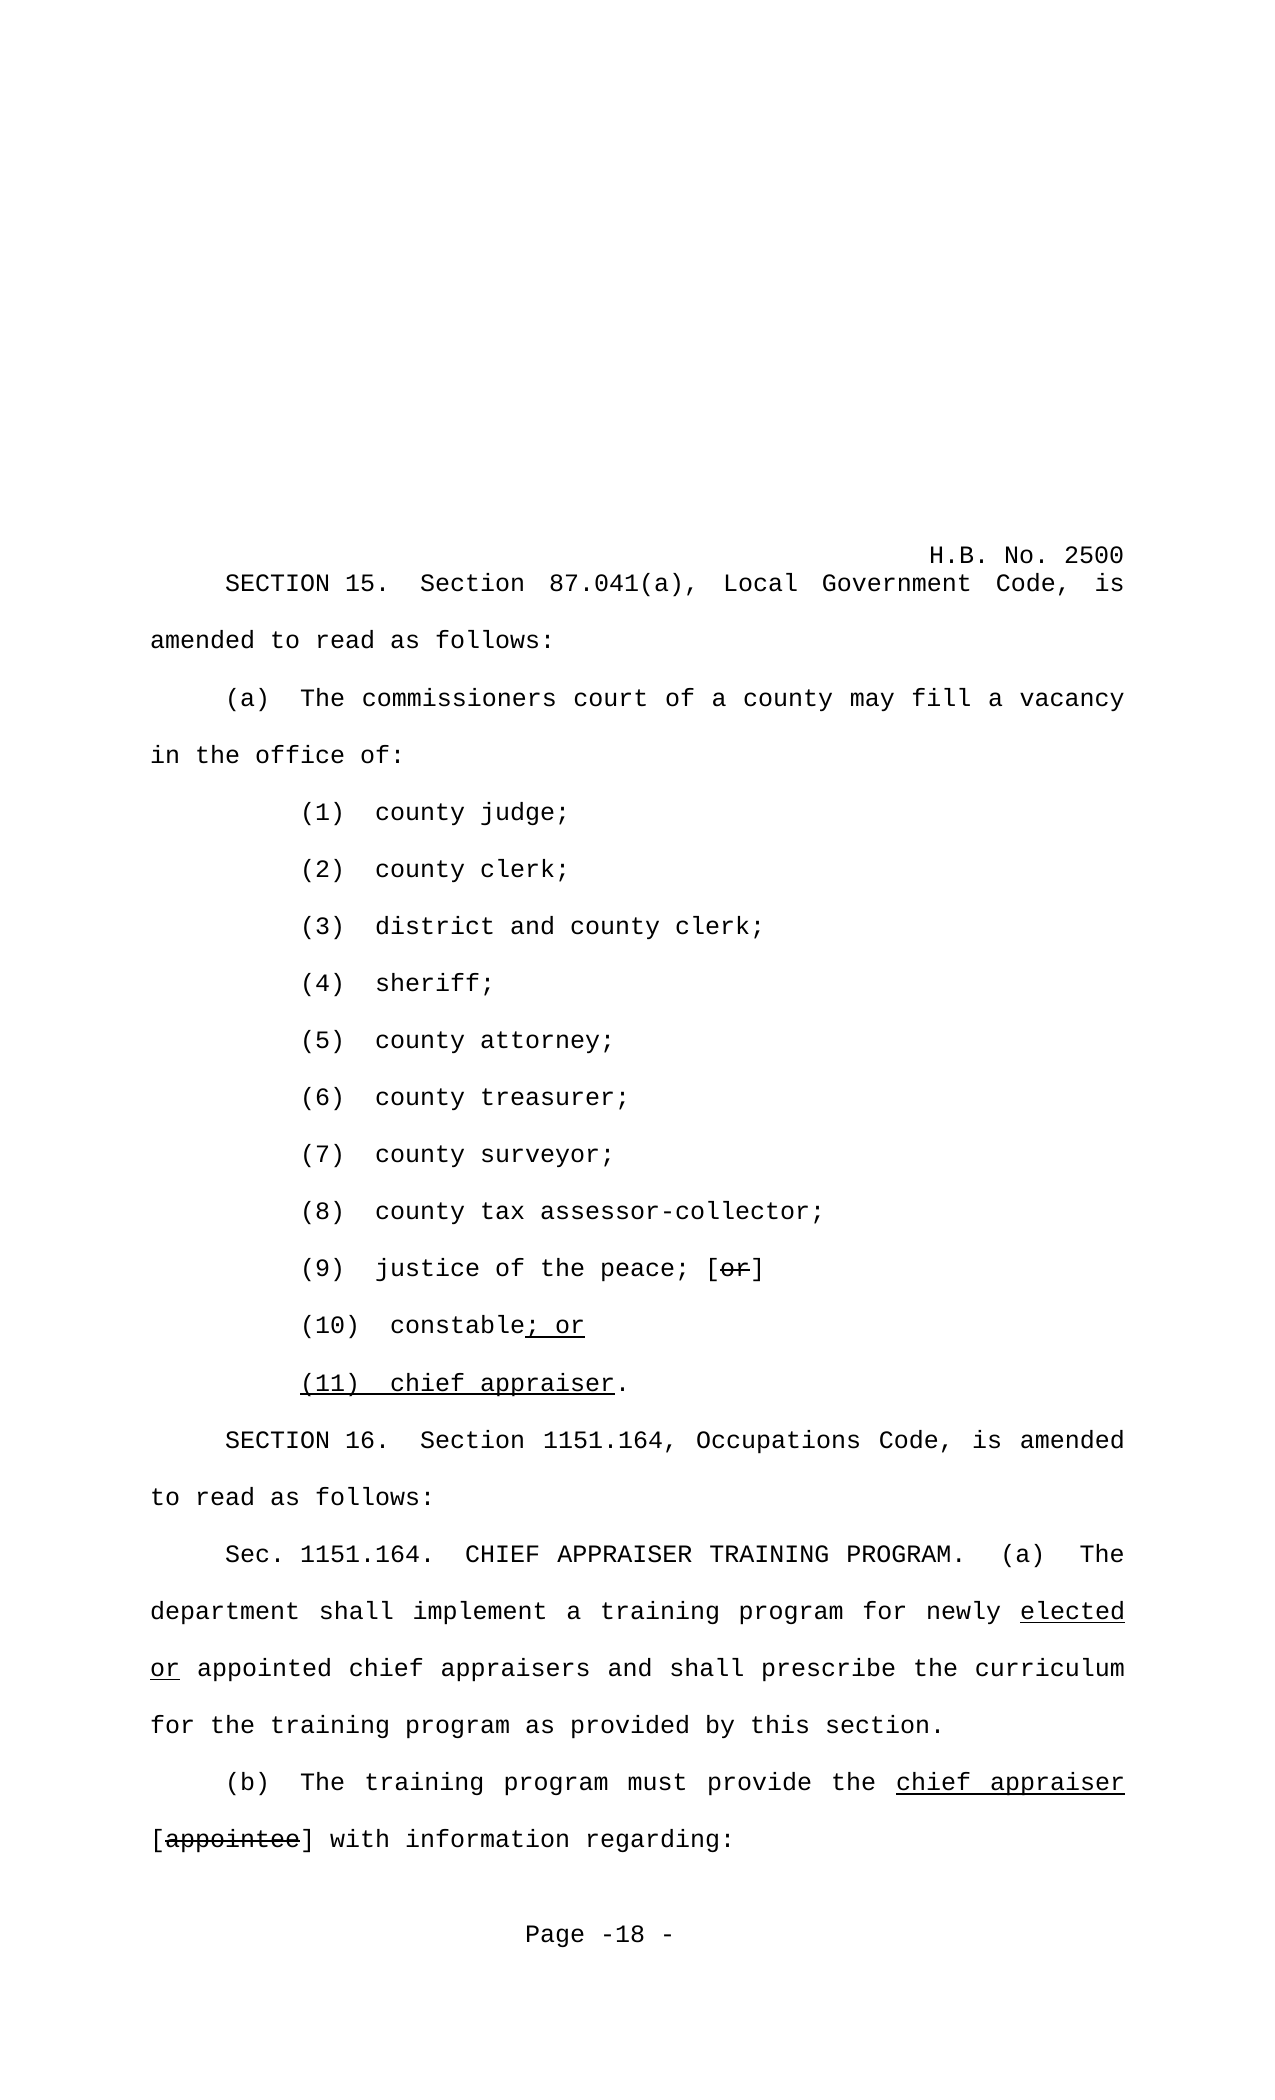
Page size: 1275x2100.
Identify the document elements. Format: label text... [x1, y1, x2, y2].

text (6) county treasurer; [150, 1084, 1125, 1113]
text (11) chief appraiser. [150, 1370, 1125, 1398]
text Sec. 1151.164. CHIEF APPRAISER TRAINING PROGRAM. (a) The department shall implement a training program for newly elected or appointed chief appraisers and shall prescribe the curriculum for the training program as provided by this section. [150, 1541, 1125, 1741]
text (5) county attorney; [150, 1027, 1125, 1056]
text (a) The commissioners court of a county may fill a vacancy in the office of: [150, 685, 1125, 771]
text SECTION 16. Section 1151.164, Occupations Code, is amended to read as follows: [150, 1427, 1125, 1513]
text (2) county clerk; [150, 856, 1125, 885]
text (b) The training program must provide the chief appraiser [appointee] with information regarding: [150, 1769, 1125, 1855]
text (3) district and county clerk; [150, 913, 1125, 942]
text (10) constable; or [150, 1313, 1125, 1341]
text (7) county surveyor; [150, 1142, 1125, 1170]
text (1) county judge; [150, 799, 1125, 828]
text (4) sheriff; [150, 970, 1125, 999]
text SECTION 15. Section 87.041(a), Local Government Code, is amended to read as follows: [150, 571, 1125, 656]
text (8) county tax assessor-collector; [150, 1199, 1125, 1227]
text (9) justice of the peace; [or] [150, 1256, 1125, 1284]
